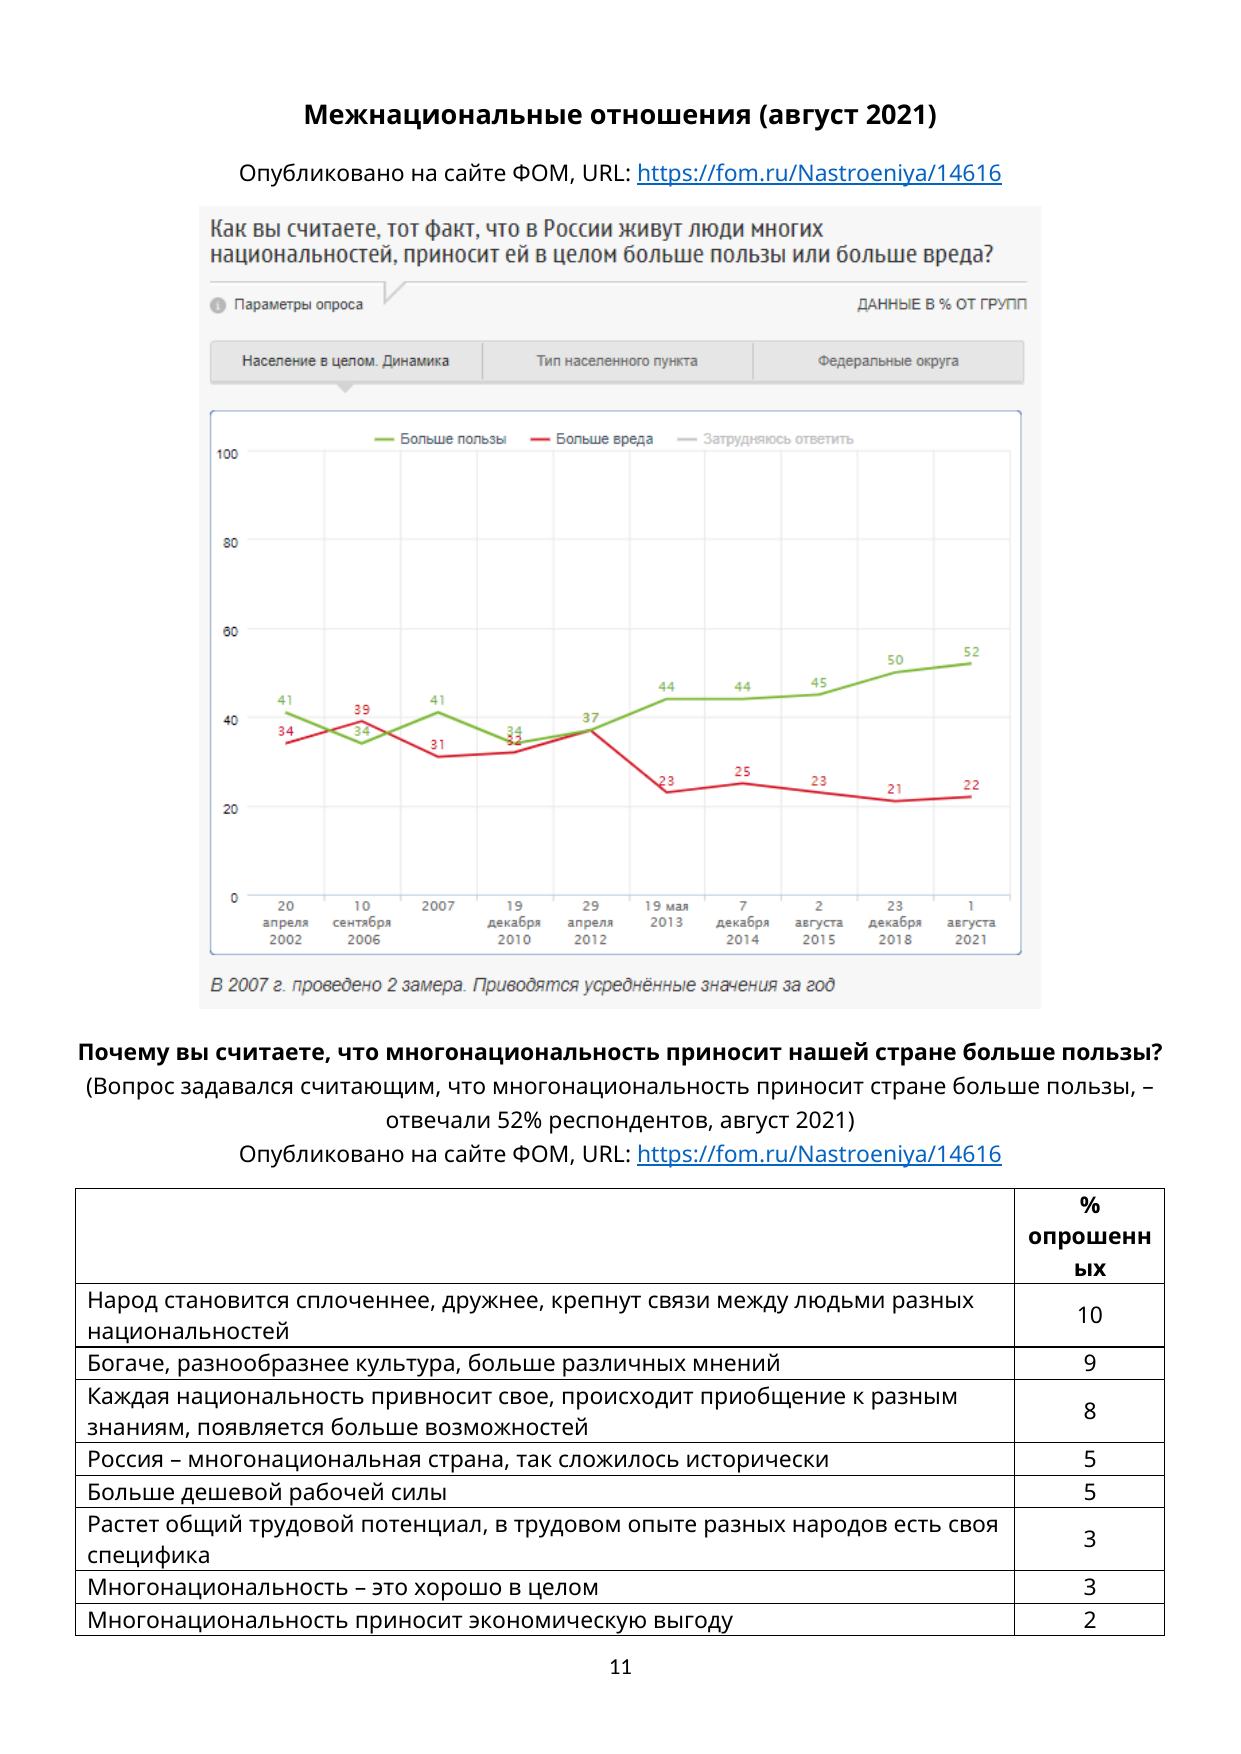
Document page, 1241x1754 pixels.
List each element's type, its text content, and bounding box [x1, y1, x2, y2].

table_cell Россия – многонациональная страна, так сложилось исторически [76, 1443, 1014, 1474]
table_cell 5 [1015, 1476, 1164, 1507]
table_cell Растет общий трудовой потенциал, в трудовом опыте разных народов есть своя специфика [76, 1508, 1014, 1570]
text Опубликовано на сайте ФОМ, URL: https://fom.ru/Nastroeniya/14616 [75, 156, 1165, 188]
table_cell 3 [1015, 1571, 1164, 1603]
table_cell 3 [1015, 1508, 1164, 1570]
table_cell Больше дешевой рабочей силы [76, 1476, 1014, 1507]
table_header % опрошенных [1015, 1189, 1164, 1283]
text Почему вы считаете, что многонациональность приносит нашей стране больше пользы? (Вопрос задавался считающим, что многонациональность приносит стране больше пользы, – отвечали 52% респондентов, август 2021) Опубликовано на сайте ФОМ, URL: https://fom.ru/Nastroeniya/14616 [75, 1036, 1165, 1169]
picture [198, 206, 1042, 1009]
table_cell Народ становится сплоченнее, дружнее, крепнут связи между людьми разных национальностей [76, 1284, 1014, 1346]
subtitle Межнациональные отношения (август 2021) [75, 96, 1165, 133]
table_cell Каждая национальность привносит свое, происходит приобщение к разным знаниям, появляется больше возможностей [76, 1380, 1014, 1442]
table_cell Многонациональность приносит экономическую выгоду [76, 1604, 1014, 1635]
table_cell Богаче, разнообразнее культура, больше различных мнений [76, 1348, 1014, 1379]
table_cell Многонациональность – это хорошо в целом [76, 1571, 1014, 1603]
table_cell 8 [1015, 1380, 1164, 1442]
table_cell 10 [1015, 1284, 1164, 1346]
table_cell 5 [1015, 1443, 1164, 1474]
table_cell 2 [1015, 1604, 1164, 1635]
table_cell 9 [1015, 1348, 1164, 1379]
table_header [76, 1189, 1014, 1283]
